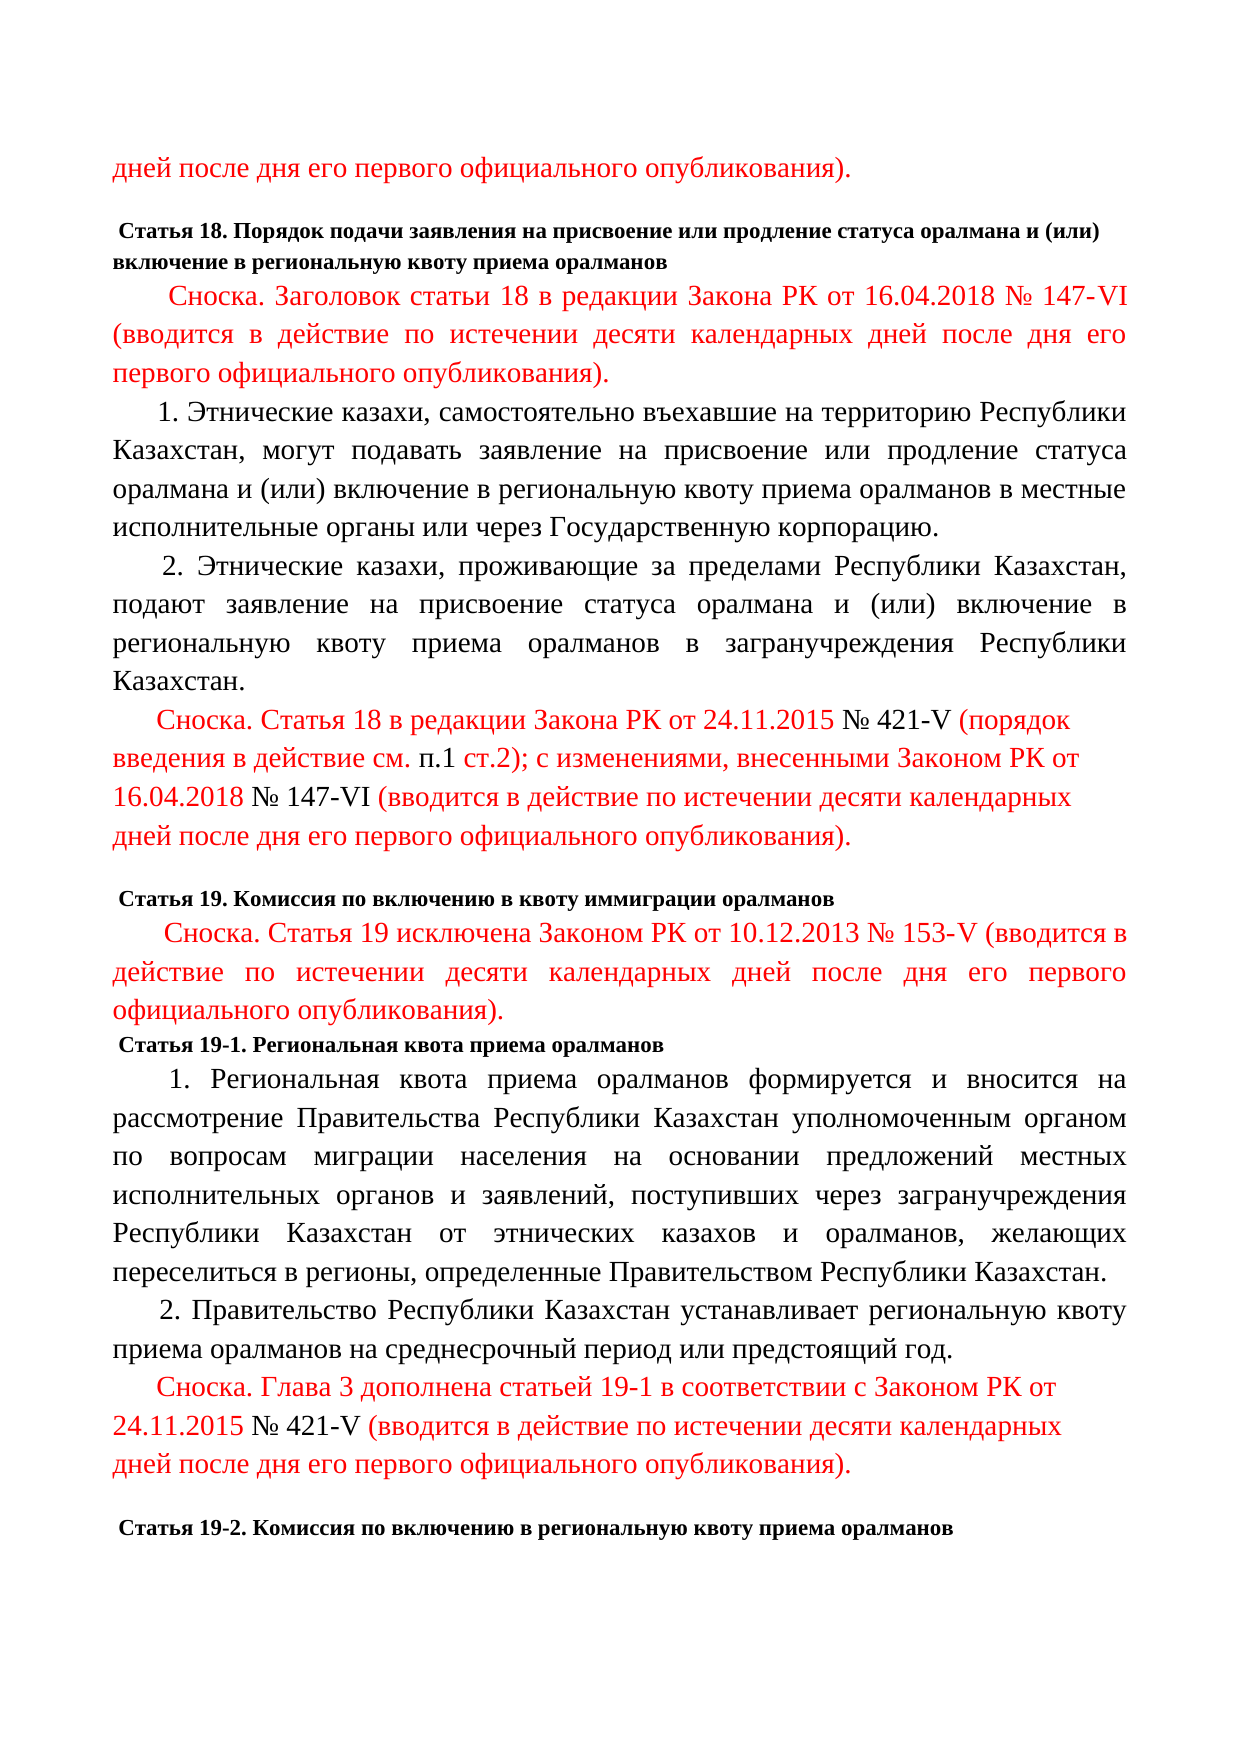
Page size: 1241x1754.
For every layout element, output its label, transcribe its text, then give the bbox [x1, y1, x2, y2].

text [112, 150, 1128, 214]
text Сноска. Заголовок статьи 18 в редакции Закона РК от 16.04.2018 № 147-VІ (вводится в действие по истечении десяти календарных дней после дня его первого официального опубликования). [112, 278, 1128, 389]
text 1. Этнические казахи, самостоятельно въехавшие на территорию Республики Казахстан, могут подавать заявление на присвоение или продление статуса оралмана и (или) включение в региональную квоту приема оралманов в местные исполнительные органы или через Государственную корпорацию. [112, 394, 1128, 543]
text Сноска. Статья 18 в редакции Закона РК от 24.11.2015 № 421-V (порядок введения в действие см. п.1 ст.2); с изменениями, внесенными Законом РК от 16.04.2018 № 147-VІ (вводится в действие по истечении десяти календарных дней после дня его первого официального опубликования). [112, 702, 1128, 881]
text Сноска. Глава 3 дополнена статьей 19-1 в соответствии с Законом РК от 24.11.2015 № 421-V (вводится в действие по истечении десяти календарных дней после дня его первого официального опубликования). [112, 1369, 1128, 1510]
text Статья 19-2. Комиссия по включению в региональную квоту приема оралманов [112, 1514, 1128, 1541]
text 2. Этнические казахи, проживающие за пределами Республики Казахстан, подают заявление на присвоение статуса оралмана и (или) включение в региональную квоту приема оралманов в загранучреждения Республики Казахстан. [112, 548, 1128, 697]
text Сноска. Статья 19 исключена Законом РК от 10.12.2013 № 153-V (вводится в действие по истечении десяти календарных дней после дня его первого официального опубликования). [112, 915, 1128, 1026]
text 1. Региональная квота приема оралманов формируется и вносится на рассмотрение Правительства Республики Казахстан уполномоченным органом по вопросам миграции населения на основании предложений местных исполнительных органов и заявлений, поступивших через загранучреждения Республики Казахстан от этнических казахов и оралманов, желающих переселиться в регионы, определенные Правительством Республики Казахстан. [112, 1061, 1128, 1287]
text 2. Правительство Республики Казахстан устанавливает региональную квоту приема оралманов на среднесрочный период или предстоящий год. [112, 1292, 1128, 1364]
text Статья 18. Порядок подачи заявления на присвоение или продление статуса оралмана и (или) включение в региональную квоту приема оралманов [112, 218, 1128, 274]
text Статья 19-1. Региональная квота приема оралманов [112, 1031, 1128, 1057]
text Статья 19. Комиссия по включению в квоту иммиграции оралманов [112, 885, 1128, 912]
